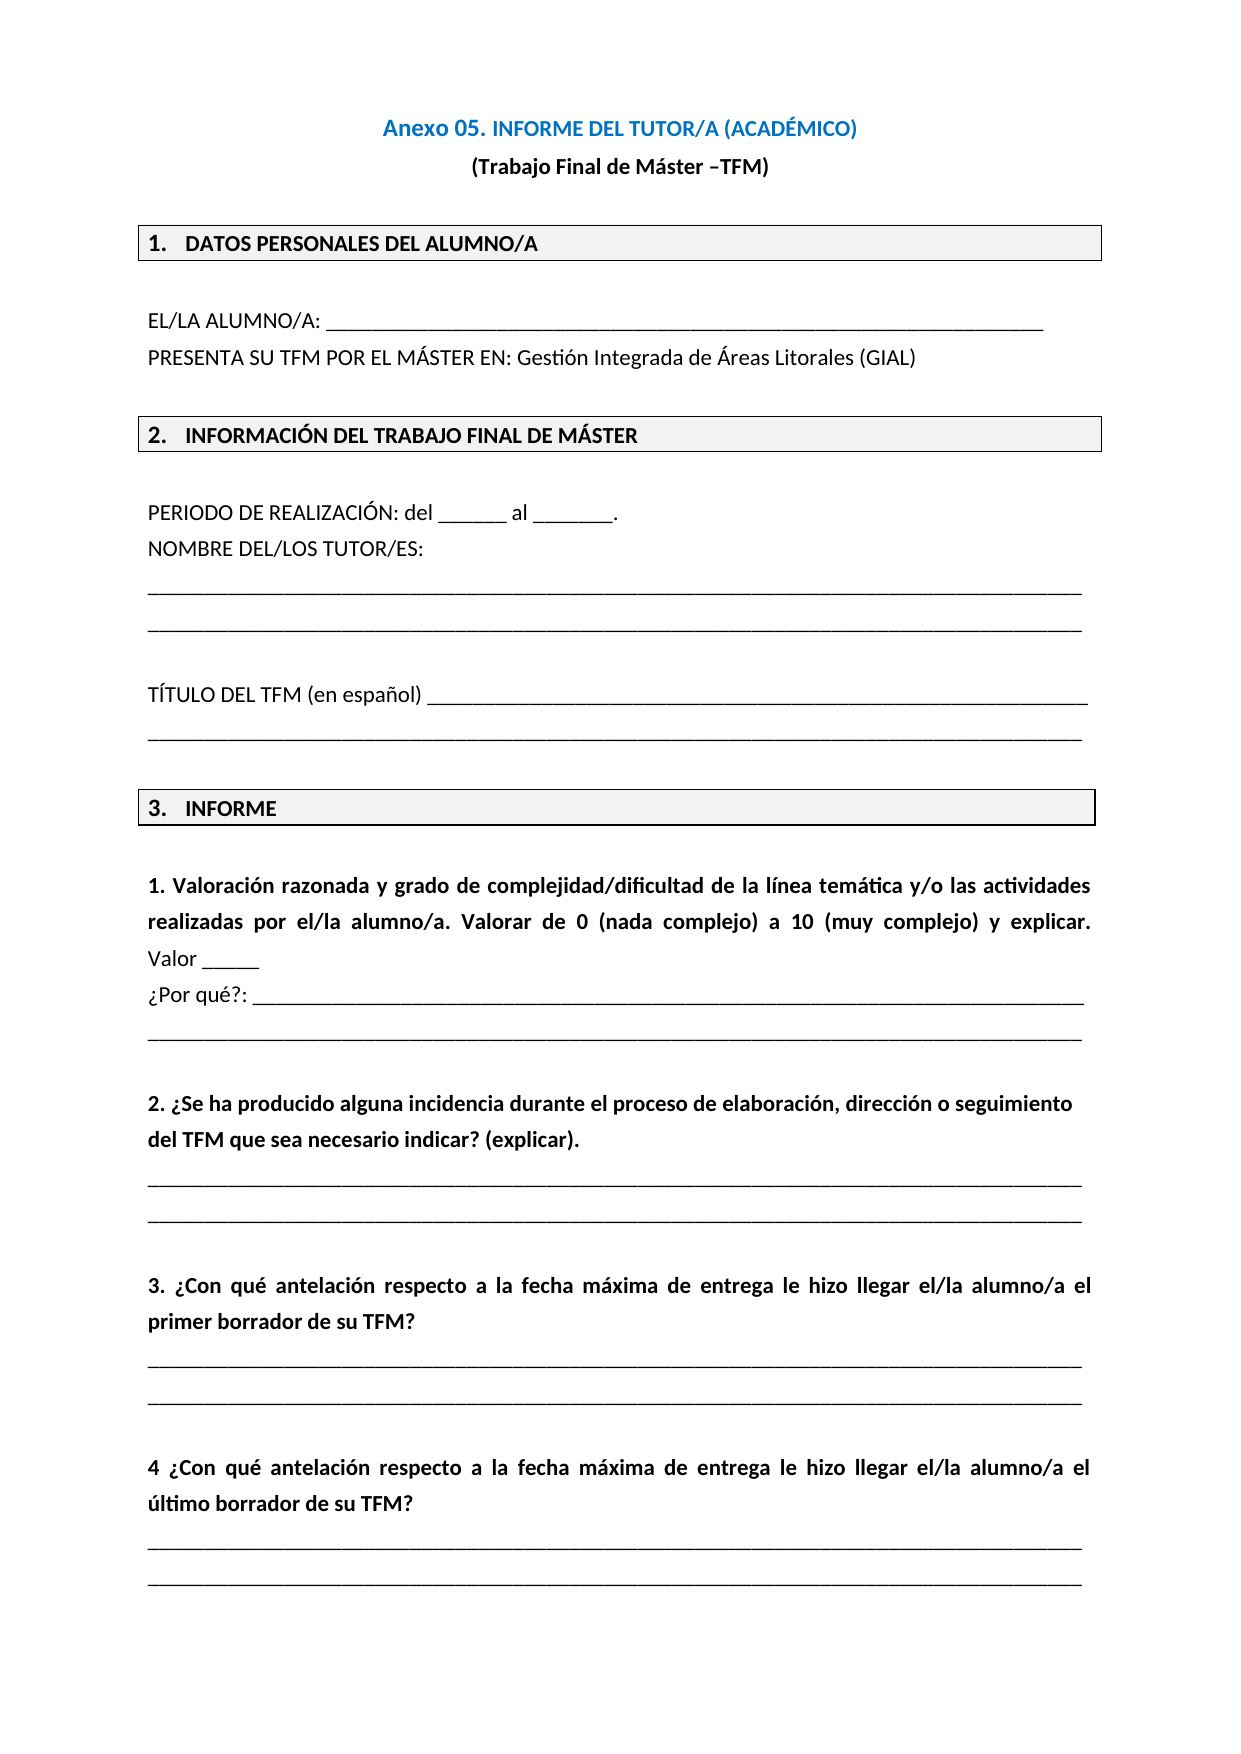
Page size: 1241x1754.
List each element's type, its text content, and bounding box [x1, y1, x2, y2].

text __________________________________________________________________________________ [148, 716, 1092, 744]
text 2. ¿Se ha producido alguna incidencia durante el proceso de elaboración, dirección o seguimiento del TFM que sea necesario indicar? (explicar). [148, 1089, 1092, 1153]
subtitle (Trabajo Final de Máster –TFM) [148, 152, 1092, 180]
subtitle Anexo 05. INFORME DEL TUTOR/A (ACADÉMICO) [148, 112, 1092, 143]
text PRESENTA SU TFM POR EL MÁSTER EN: Gestión Integrada de Áreas Litorales (GIAL) [148, 343, 1092, 371]
text ____________________________________________________________________________________________________________________________________________________________________ [148, 1525, 1092, 1590]
list INFORMACIÓN DEL TRABAJO FINAL DE MÁSTER [139, 417, 1101, 451]
text PERIODO DE REALIZACIÓN: del ______ al _______. [148, 498, 1092, 526]
text EL/LA ALUMNO/A: _______________________________________________________________ [148, 307, 1092, 335]
list INFORME [139, 790, 1094, 824]
text 1. Valoración razonada y grado de complejidad/dificultad de la línea temática y/o las actividades realizadas por el/la alumno/a. Valorar de 0 (nada complejo) a 10 (muy complejo) y explicar. Valor _____ [148, 871, 1092, 972]
list DATOS PERSONALES DEL ALUMNO/A [139, 226, 1101, 260]
text ¿Por qué?: _________________________________________________________________________ [148, 980, 1092, 1008]
text 3. ¿Con qué antelación respecto a la fecha máxima de entrega le hizo llegar el/la alumno/a el primer borrador de su TFM? [148, 1271, 1092, 1335]
text __________________________________________________________________________________ [148, 571, 1092, 599]
text ____________________________________________________________________________________________________________________________________________________________________ [148, 1162, 1092, 1226]
text __________________________________________________________________________________ [148, 607, 1092, 635]
text ____________________________________________________________________________________________________________________________________________________________________ [148, 1343, 1092, 1408]
text TÍTULO DEL TFM (en español) __________________________________________________________ [148, 680, 1092, 708]
text NOMBRE DEL/LOS TUTOR/ES: [148, 534, 1092, 562]
text 4 ¿Con qué antelación respecto a la fecha máxima de entrega le hizo llegar el/la alumno/a el último borrador de su TFM? [148, 1453, 1092, 1517]
text __________________________________________________________________________________ [148, 1016, 1092, 1044]
